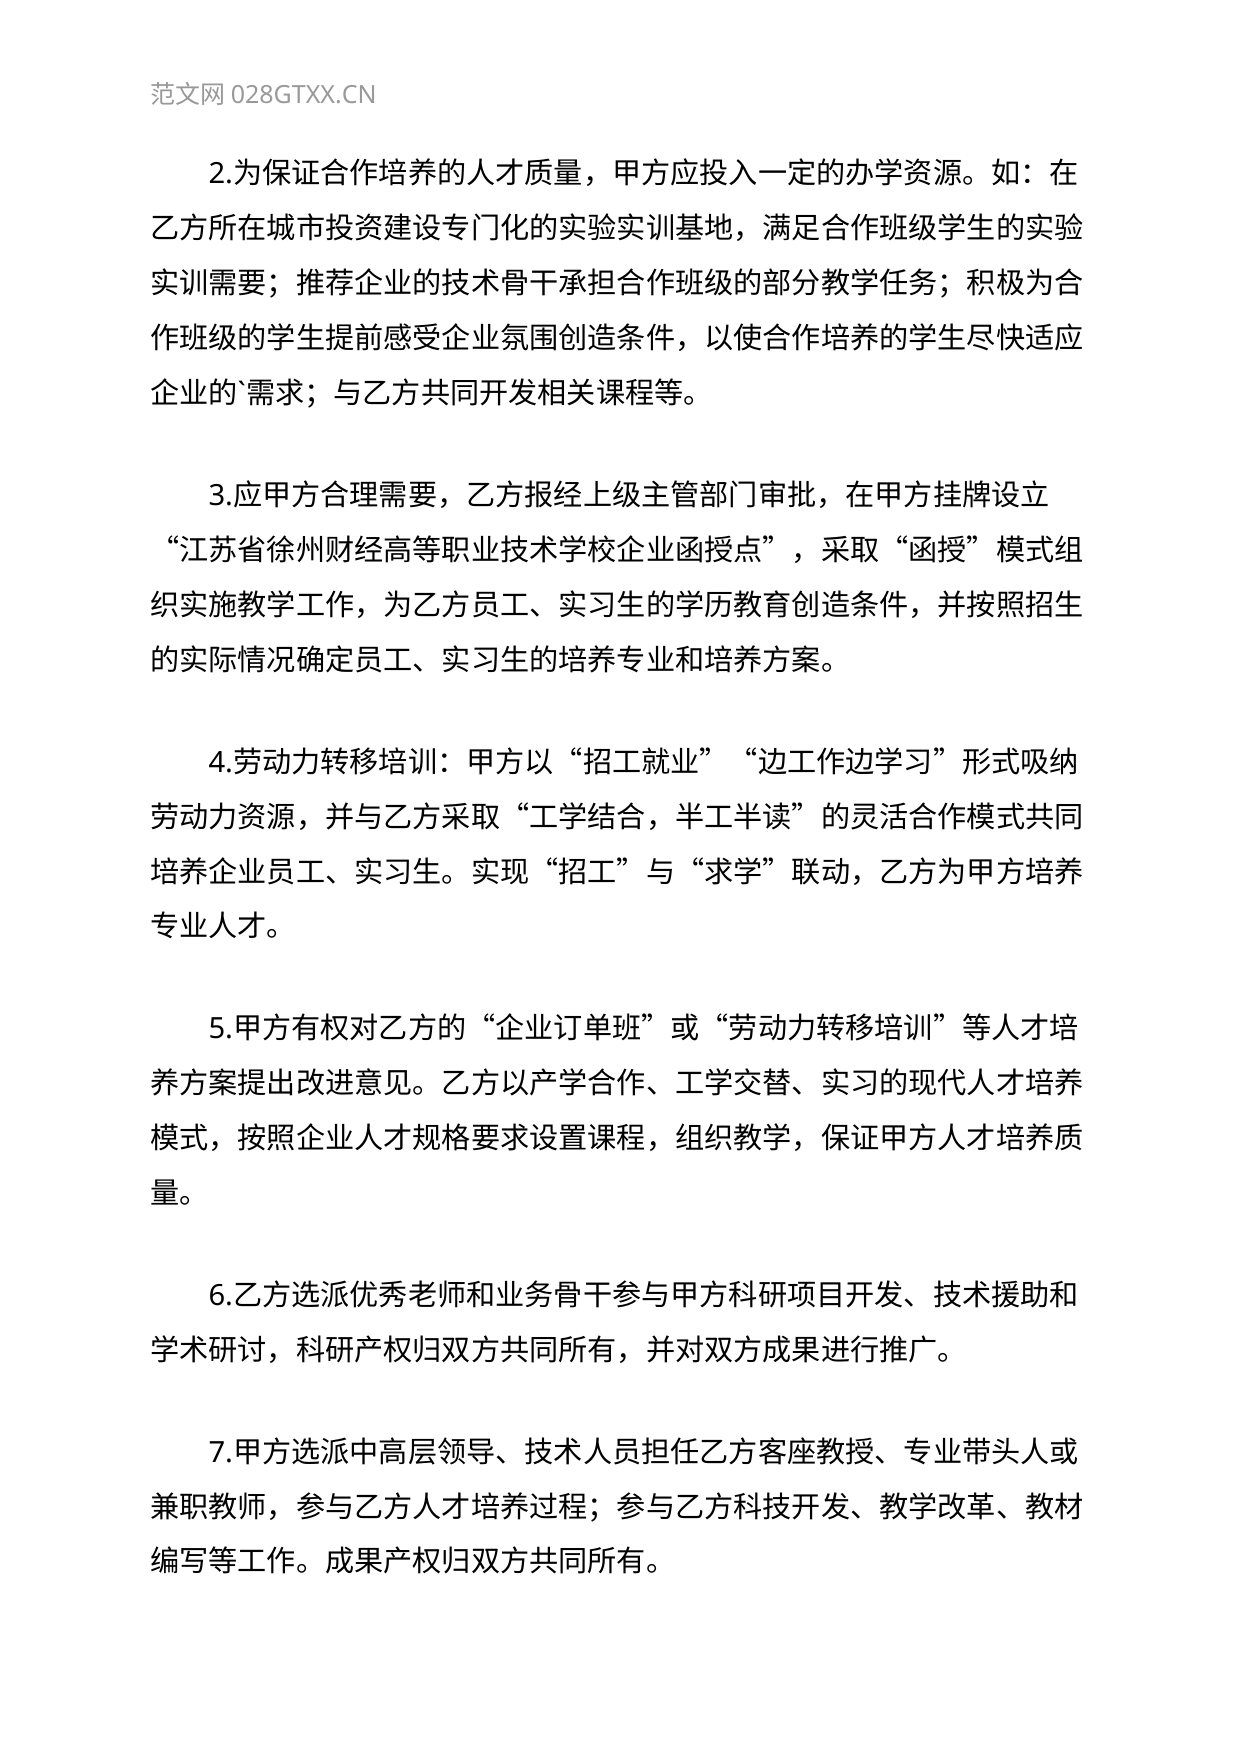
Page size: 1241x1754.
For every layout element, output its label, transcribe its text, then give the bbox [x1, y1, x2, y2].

text 3.应甲方合理需要，乙方报经上级主管部门审批，在甲方挂牌设立“江苏省徐州财经高等职业技术学校企业函授点”，采取“函授”模式组织实施教学工作，为乙方员工、实习生的学历教育创造条件，并按照招生的实际情况确定员工、实习生的培养专业和培养方案。 [150, 472, 1090, 679]
text 2.为保证合作培养的人才质量，甲方应投入一定的办学资源。如：在乙方所在城市投资建设专门化的实验实训基地，满足合作班级学生的实验实训需要；推荐企业的技术骨干承担合作班级的部分教学任务；积极为合作班级的学生提前感受企业氛围创造条件，以使合作培养的学生尽快适应企业的`需求；与乙方共同开发相关课程等。 [150, 150, 1090, 412]
text 7.甲方选派中高层领导、技术人员担任乙方客座教授、专业带头人或兼职教师，参与乙方人才培养过程；参与乙方科技开发、教学改革、教材编写等工作。成果产权归双方共同所有。 [150, 1428, 1090, 1580]
text 4.劳动力转移培训：甲方以“招工就业”“边工作边学习”形式吸纳劳动力资源，并与乙方采取“工学结合，半工半读”的灵活合作模式共同培养企业员工、实习生。实现“招工”与“求学”联动，乙方为甲方培养专业人才。 [150, 738, 1090, 945]
text 5.甲方有权对乙方的“企业订单班”或“劳动力转移培训”等人才培养方案提出改进意见。乙方以产学合作、工学交替、实习的现代人才培养模式，按照企业人才规格要求设置课程，组织教学，保证甲方人才培养质量。 [150, 1005, 1090, 1212]
text 6.乙方选派优秀老师和业务骨干参与甲方科研项目开发、技术援助和学术研讨，科研产权归双方共同所有，并对双方成果进行推广。 [150, 1271, 1090, 1369]
